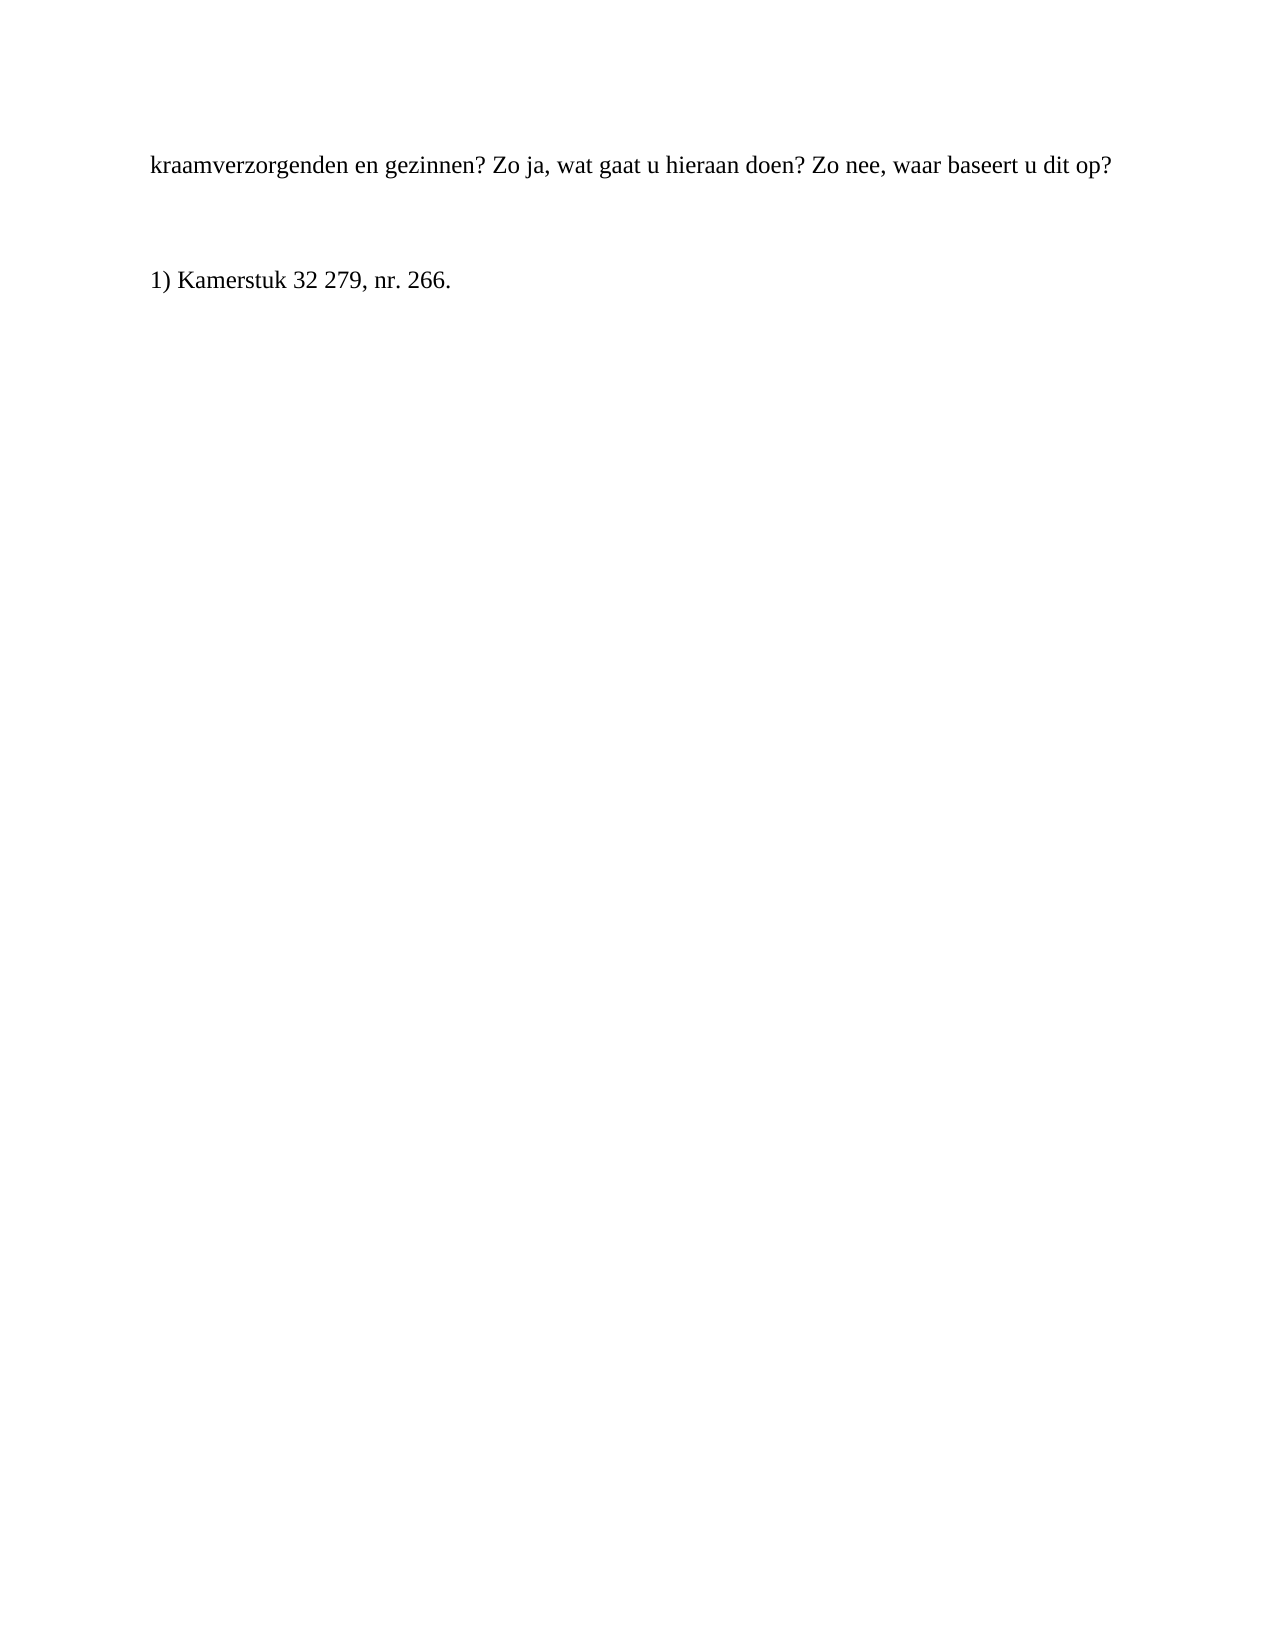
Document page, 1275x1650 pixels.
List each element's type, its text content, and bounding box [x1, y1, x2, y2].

text 1) Kamerstuk 32 279, nr. 266. [150, 265, 1125, 322]
